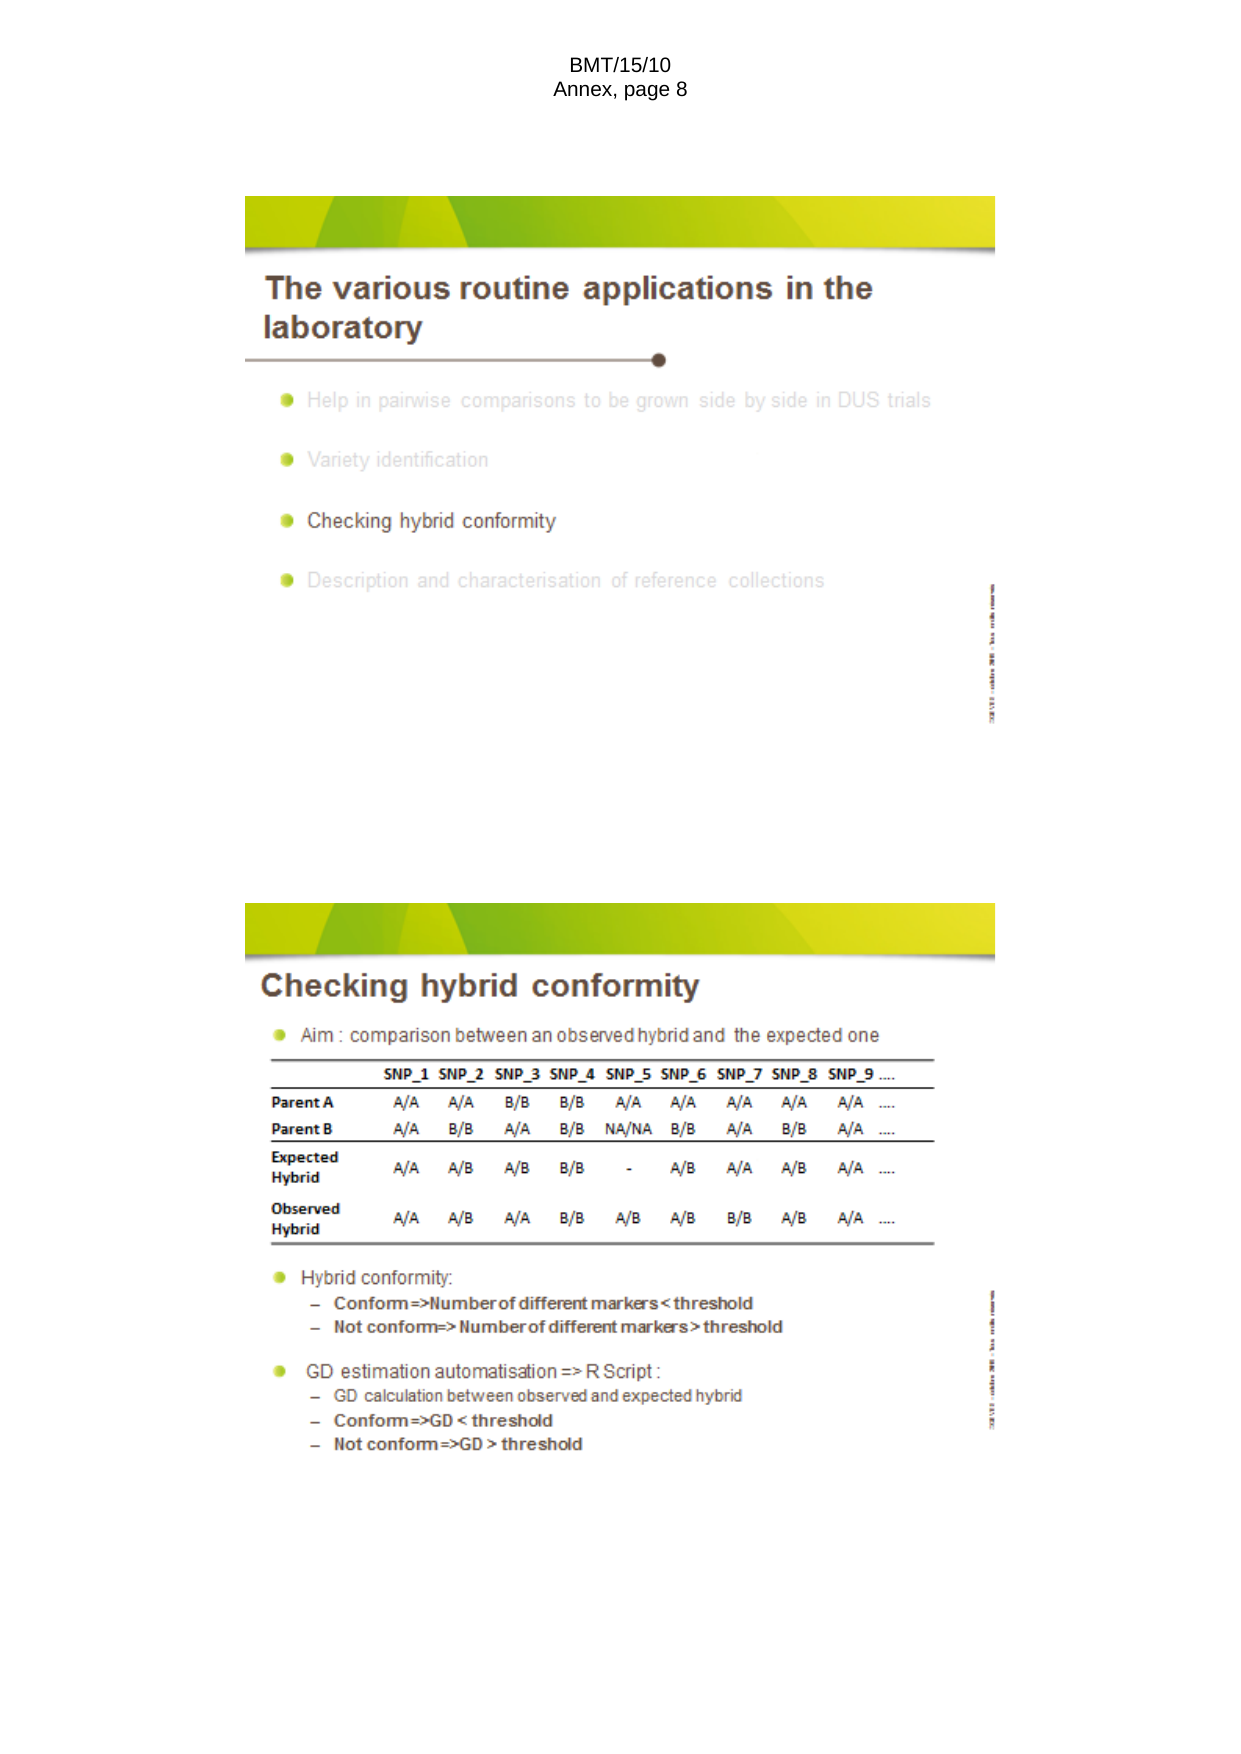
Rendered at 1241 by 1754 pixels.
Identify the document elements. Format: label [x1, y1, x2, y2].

picture [245, 903, 996, 1466]
picture [245, 196, 996, 760]
